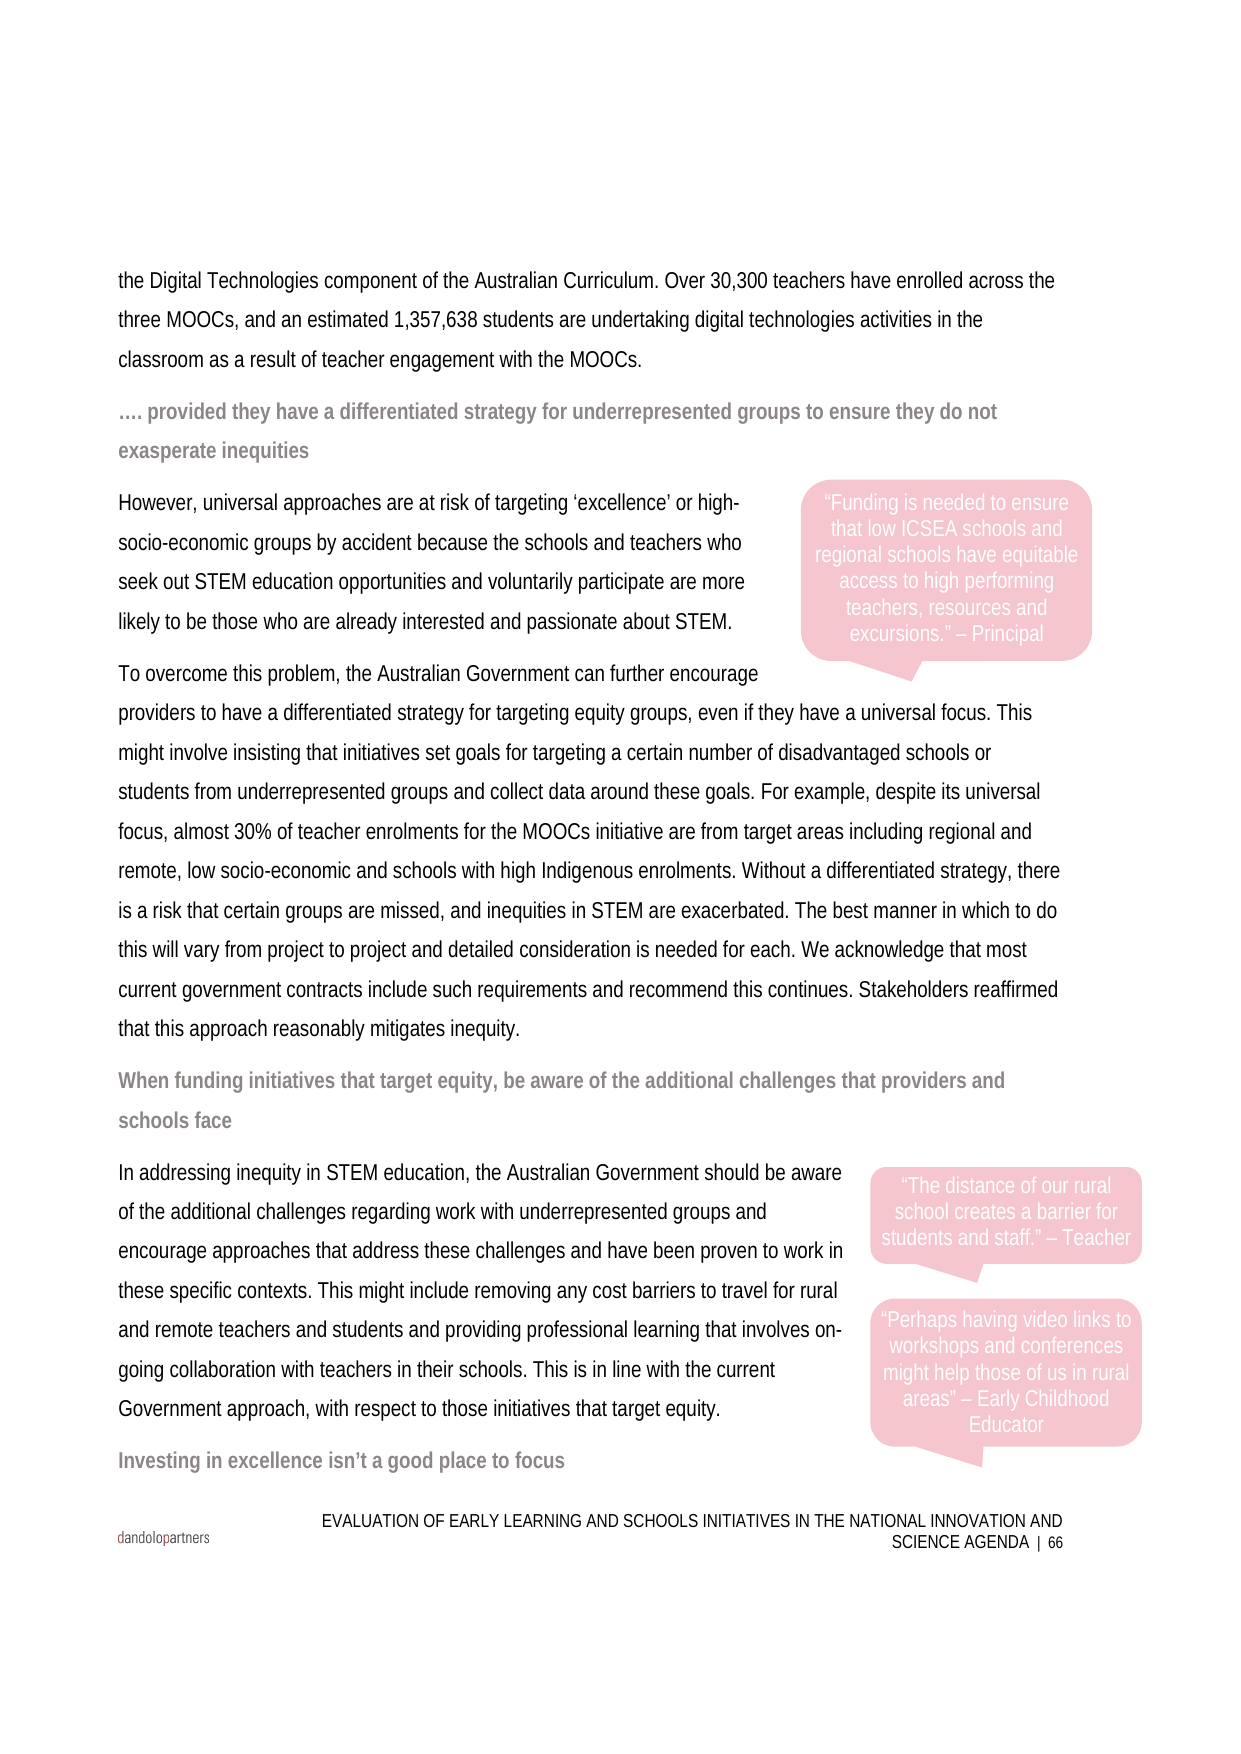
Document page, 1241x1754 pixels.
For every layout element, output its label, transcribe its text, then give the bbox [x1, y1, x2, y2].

subtitle Investing in excellence isn’t a good place to focus [118, 1447, 1063, 1474]
subtitle …. provided they have a differentiated strategy for underrepresented groups to ensure they do not exasperate inequities [118, 398, 1063, 464]
text However, universal approaches are at risk of targeting ‘excellence’ or high-socio-economic groups by accident because the schools and teachers who seek out STEM education opportunities and voluntarily participate are more likely to be those who are already interested and passionate about STEM. [118, 489, 808, 634]
picture [118, 1531, 209, 1546]
text To overcome this problem, the Australian Government can further encourage providers to have a differentiated strategy for targeting equity groups, even if they have a universal focus. This might involve insisting that initiatives set goals for targeting a certain number of disadvantaged schools or students from underrepresented groups and collect data around these goals. For example, despite its universal focus, almost 30% of teacher enrolments for the MOOCs initiative are from target areas including regional and remote, low socio-economic and schools with high Indigenous enrolments. Without a differentiated strategy, there is a risk that certain groups are missed, and inequities in STEM are exacerbated. The best manner in which to do this will vary from project to project and detailed consideration is needed for each. We acknowledge that most current government contracts include such requirements and recommend this continues. Stakeholders reaffirmed that this approach reasonably mitigates inequity. [118, 660, 1063, 1041]
text In addressing inequity in STEM education, the Australian Government should be aware of the additional challenges regarding work with underrepresented groups and encourage approaches that address these challenges and have been proven to work in these specific contexts. This might include removing any cost barriers to travel for rural and remote teachers and students and providing professional learning that involves on-going collaboration with teachers in their schools. This is in line with the current Government approach, with respect to those initiatives that target equity. [118, 1158, 1063, 1422]
subtitle When funding initiatives that target equity, be aware of the additional challenges that providers and schools face [118, 1067, 1063, 1133]
